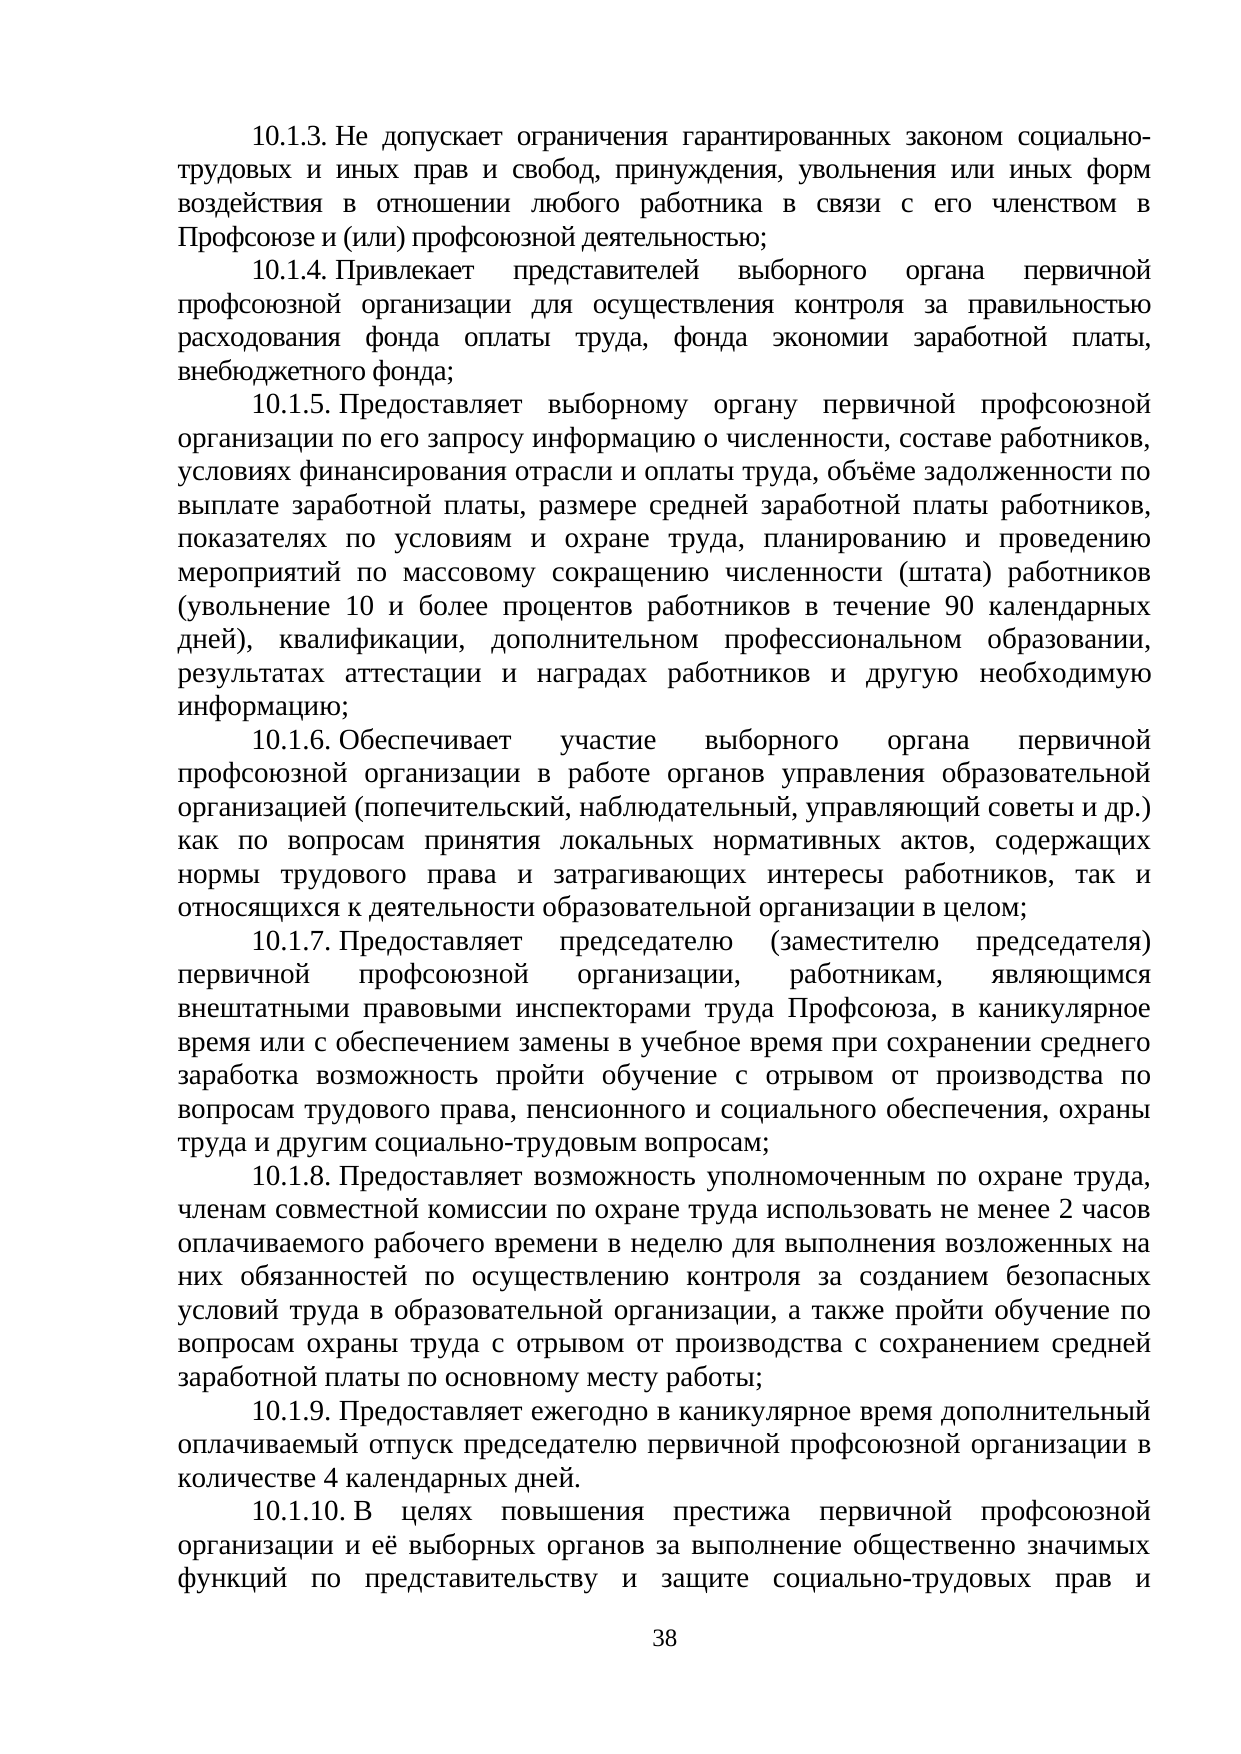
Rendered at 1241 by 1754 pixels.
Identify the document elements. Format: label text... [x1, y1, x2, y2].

text 10.1.4. Привлекает представителей выборного органа первичной профсоюзной организации для осуществления контроля за правильностью расходования фонда оплаты труда, фонда экономии заработной платы, внебюджетного фонда; [177, 252, 1152, 386]
text 10.1.7. Предоставляет председателю (заместителю председателя) первичной профсоюзной организации, работникам, являющимся внештатными правовыми инспекторами труда Профсоюза, в каникулярное время или с обеспечением замены в учебное время при сохранении среднего заработка возможность пройти обучение с отрывом от производства по вопросам трудового права, пенсионного и социального обеспечения, охраны труда и другим социально-трудовым вопросам; [177, 923, 1152, 1158]
text 10.1.3. Не допускает ограничения гарантированных законом социально-трудовых и иных прав и свобод, принуждения, увольнения или иных форм воздействия в отношении любого работника в связи с его членством в Профсоюзе и (или) профсоюзной деятельностью; [177, 118, 1152, 252]
text 10.1.8. Предоставляет возможность уполномоченным по охране труда, членам совместной комиссии по охране труда использовать не менее 2 часов оплачиваемого рабочего времени в неделю для выполнения возложенных на них обязанностей по осуществлению контроля за созданием безопасных условий труда в образовательной организации, а также пройти обучение по вопросам охраны труда с отрывом от производства с сохранением средней заработной платы по основному месту работы; [177, 1158, 1152, 1393]
text 10.1.5. Предоставляет выборному органу первичной профсоюзной организации по его запросу информацию о численности, составе работников, условиях финансирования отрасли и оплаты труда, объёме задолженности по выплате заработной платы, размере средней заработной платы работников, показателях по условиям и охране труда, планированию и проведению мероприятий по массовому сокращению численности (штата) работников (увольнение 10 и более процентов работников в течение 90 календарных дней), квалификации, дополнительном профессиональном образовании, результатах аттестации и наградах работников и другую необходимую информацию; [177, 386, 1152, 722]
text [177, 1493, 1152, 1594]
text 10.1.6. Обеспечивает участие выборного органа первичной профсоюзной организации в работе органов управления образовательной организацией (попечительский, наблюдательный, управляющий советы и др.) как по вопросам принятия локальных нормативных актов, содержащих нормы трудового права и затрагивающих интересы работников, так и относящихся к деятельности образовательной организации в целом; [177, 722, 1152, 923]
text 10.1.9. Предоставляет ежегодно в каникулярное время дополнительный оплачиваемый отпуск председателю первичной профсоюзной организации в количестве 4 календарных дней. [177, 1393, 1152, 1493]
